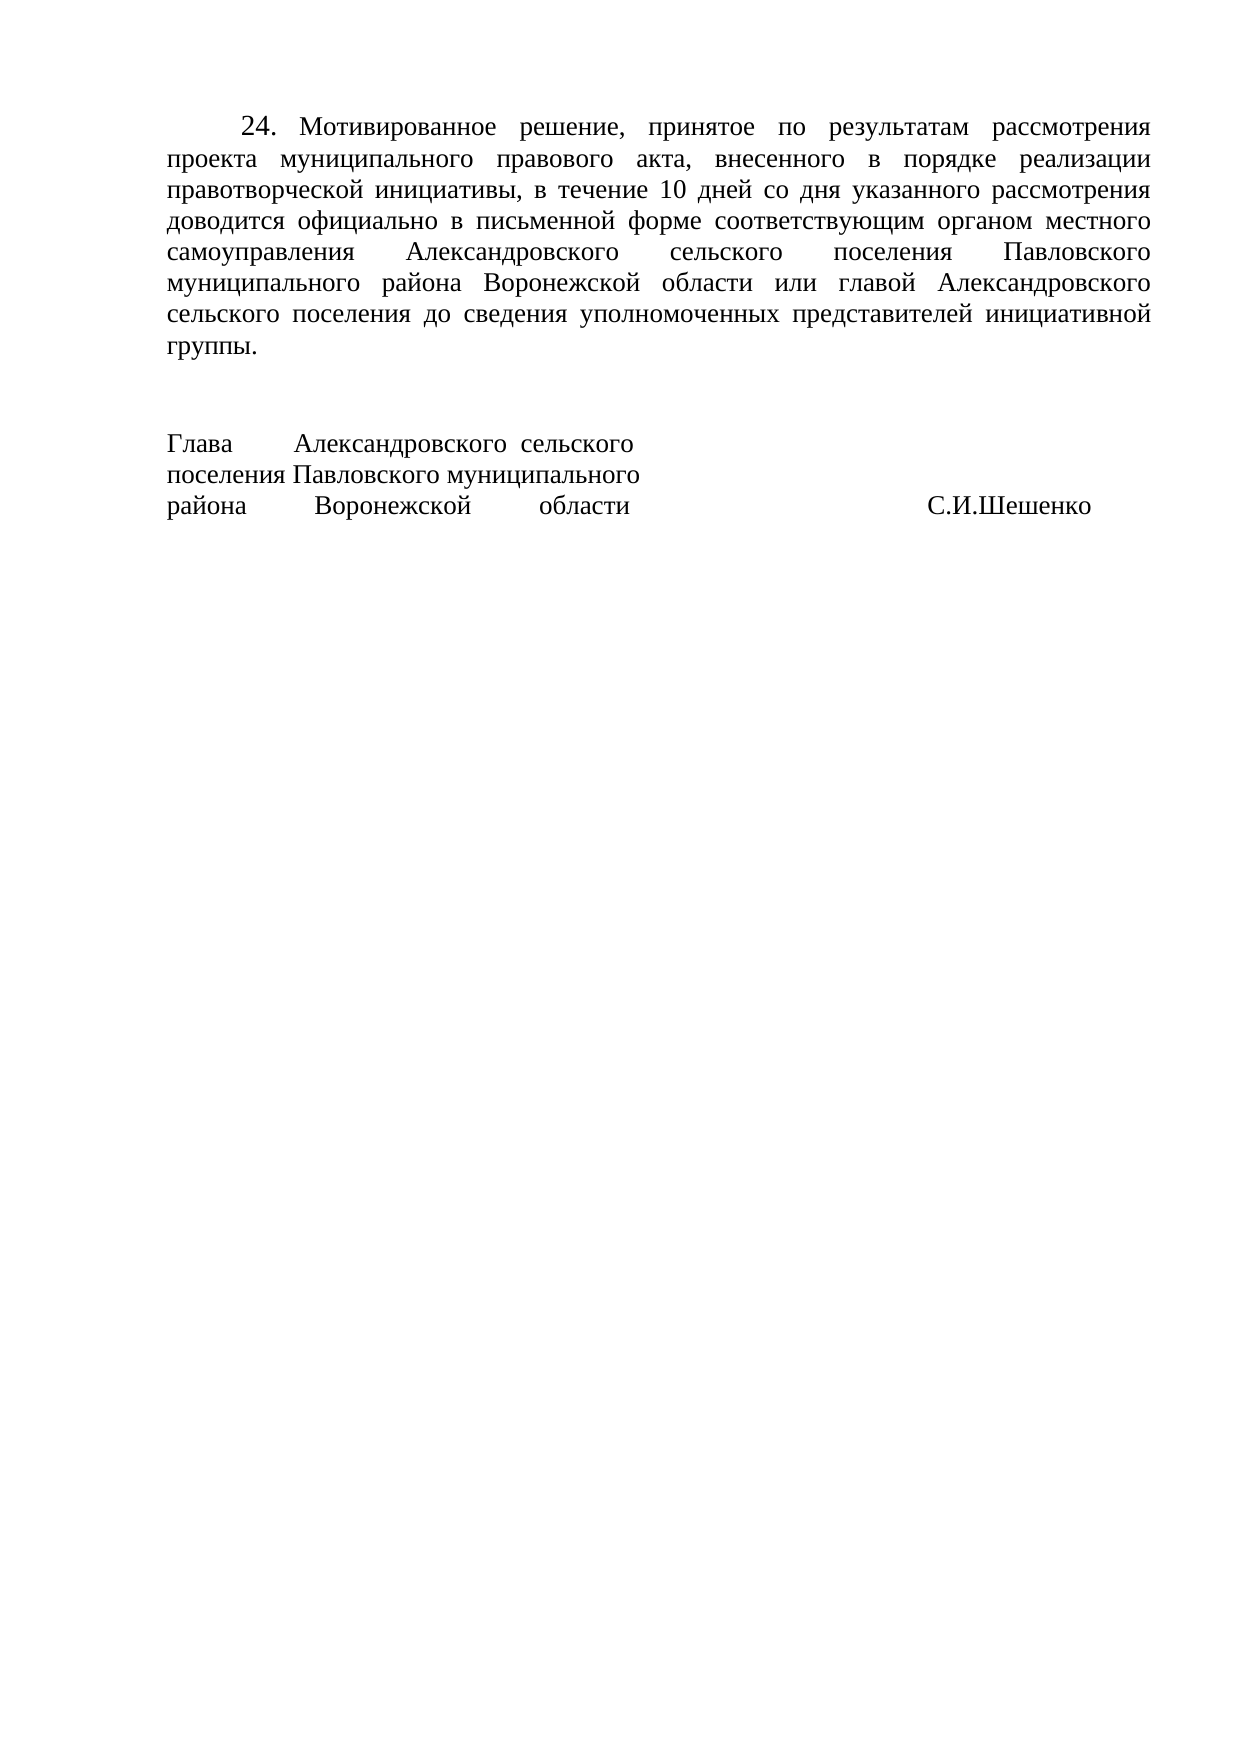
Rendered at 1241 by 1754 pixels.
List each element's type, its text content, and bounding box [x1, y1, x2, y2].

text района Воронежской области С.И.Шешенко [167, 489, 1169, 520]
text Глава Александровского сельского [167, 427, 1169, 458]
list Мотивированное решение, принятое по результатам рассмотрения проекта муниципального правового акта, внесенного в порядке реализации правотворческой инициативы, в течение 10 дней со дня указанного рассмотрения доводится официально в письменной форме соответствующим органом местного самоуправления Александровского сельского поселения Павловского муниципального района Воронежской области или главой Александровского сельского поселения до сведения уполномоченных представителей инициативной группы. [167, 108, 1152, 360]
text поселения Павловского муниципального [167, 458, 1169, 489]
